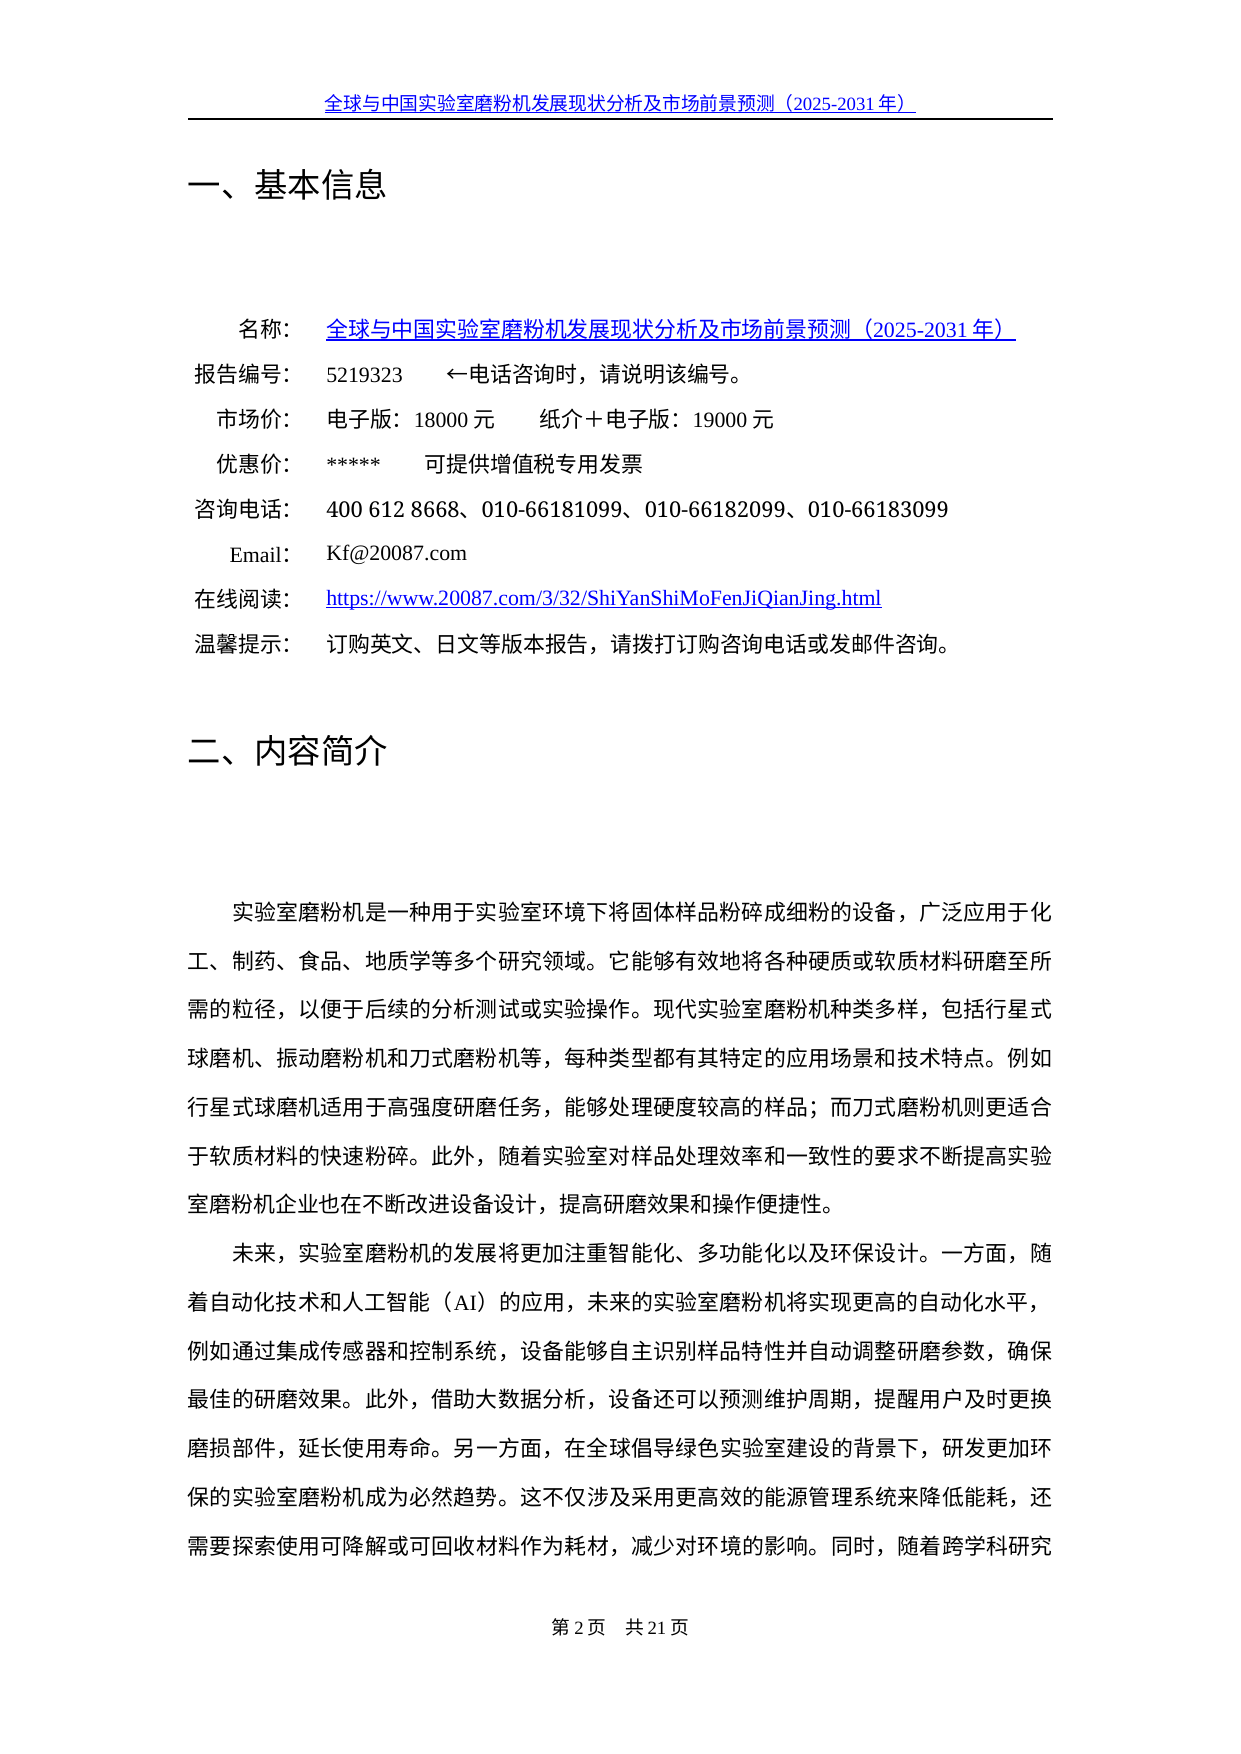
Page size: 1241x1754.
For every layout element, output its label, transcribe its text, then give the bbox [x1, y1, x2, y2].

title 二、内容简介 [187, 717, 1053, 782]
table_cell 市场价： [167, 402, 315, 447]
table_cell 5219323 ←电话咨询时，请说明该编号。 [315, 357, 1073, 402]
table_cell 优惠价： [167, 447, 315, 492]
table_cell 在线阅读： [167, 582, 315, 627]
table_cell Kf@20087.com [315, 537, 1073, 582]
table_cell Email： [167, 537, 315, 582]
table_cell 400 612 8668、010-66181099、010-66182099、010-66183099 [315, 492, 1073, 537]
table_cell [315, 582, 1073, 627]
table_cell 电子版：18000 元 纸介＋电子版：19000 元 [315, 402, 1073, 447]
table_cell ***** 可提供增值税专用发票 [315, 447, 1073, 492]
table_cell 温馨提示： [167, 627, 315, 672]
table_cell 订购英文、日文等版本报告，请拨打订购咨询电话或发邮件咨询。 [315, 627, 1073, 672]
table_header 全球与中国实验室磨粉机发展现状分析及市场前景预测（2025-2031年） [315, 312, 1073, 357]
table_cell 咨询电话： [167, 492, 315, 537]
title 一、基本信息 [187, 150, 1053, 215]
table_header 名称： [167, 312, 315, 357]
table_cell 报告编号： [167, 357, 315, 402]
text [187, 894, 1053, 1561]
